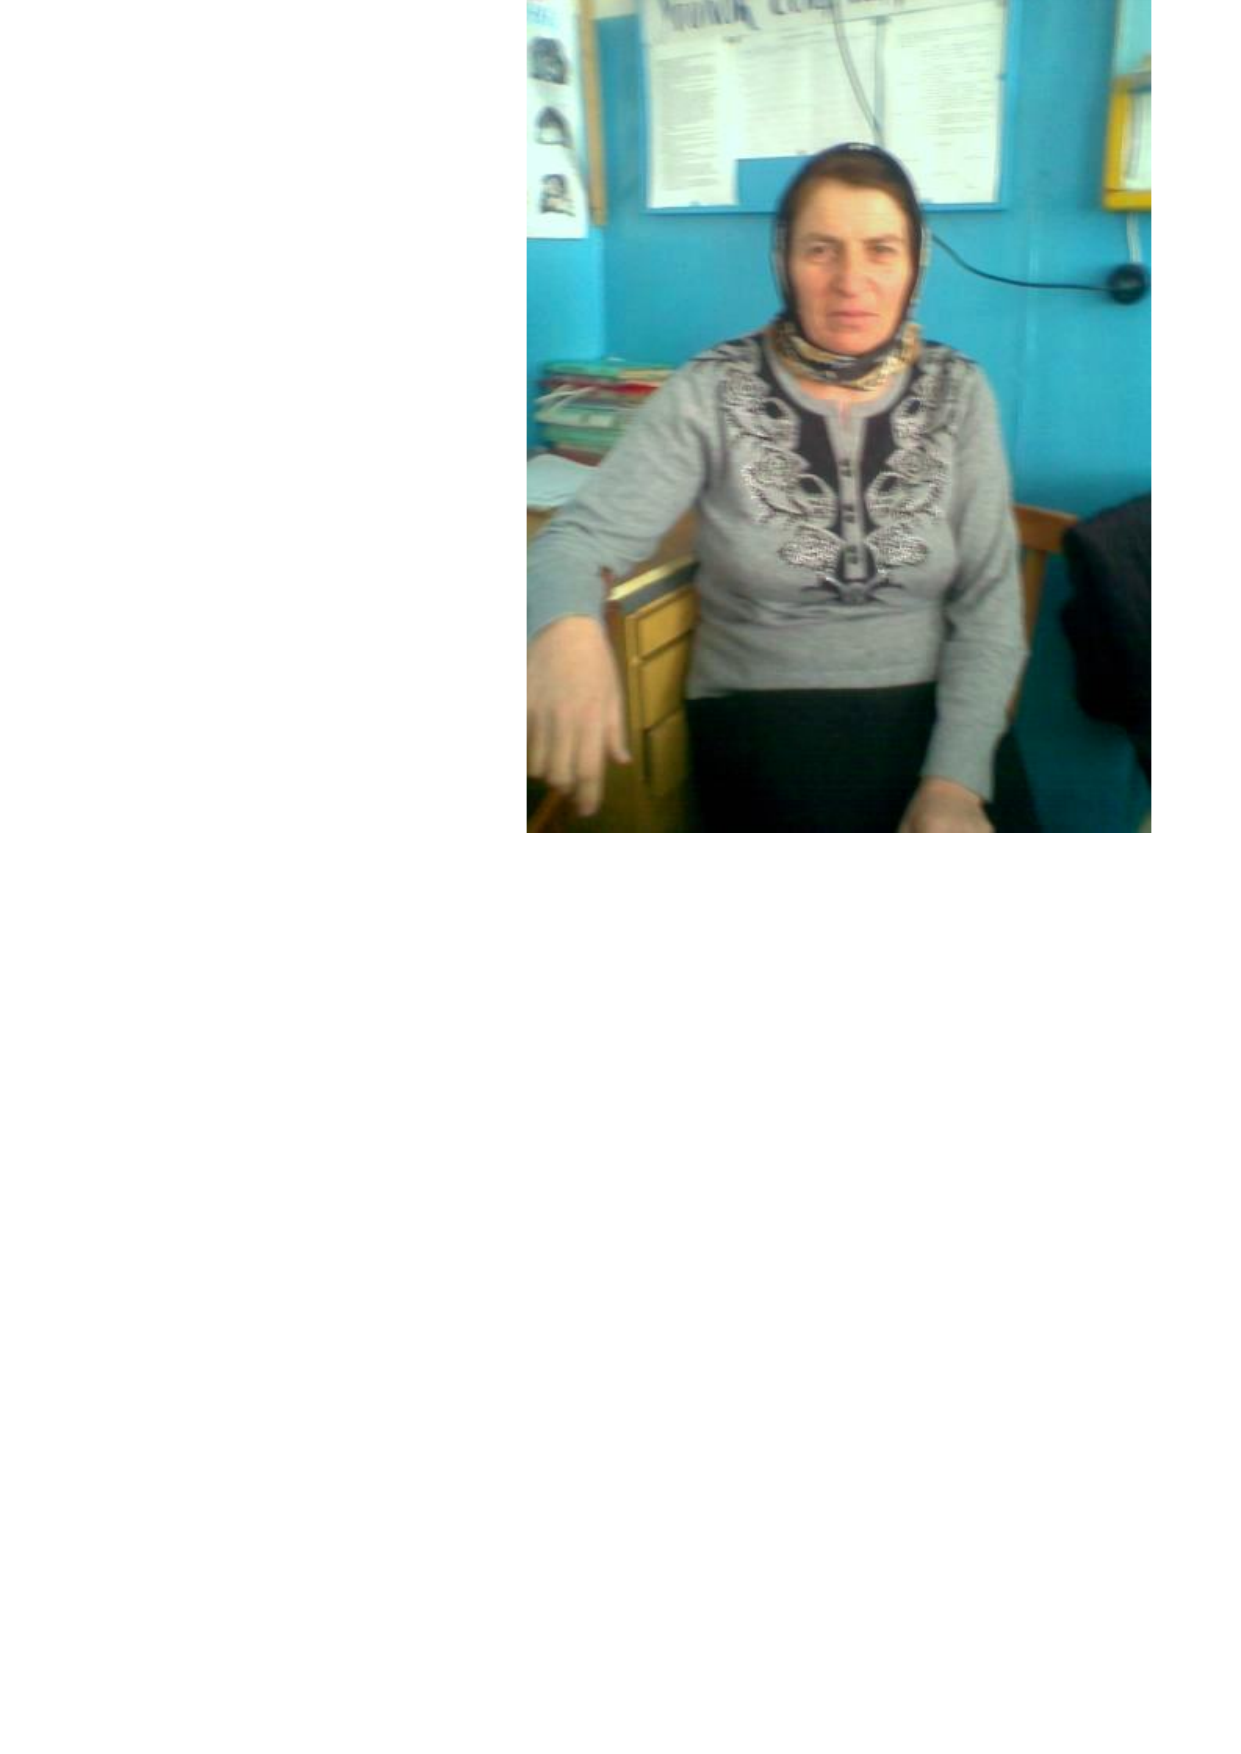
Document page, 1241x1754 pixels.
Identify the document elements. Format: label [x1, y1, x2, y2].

picture [526, 0, 1152, 833]
